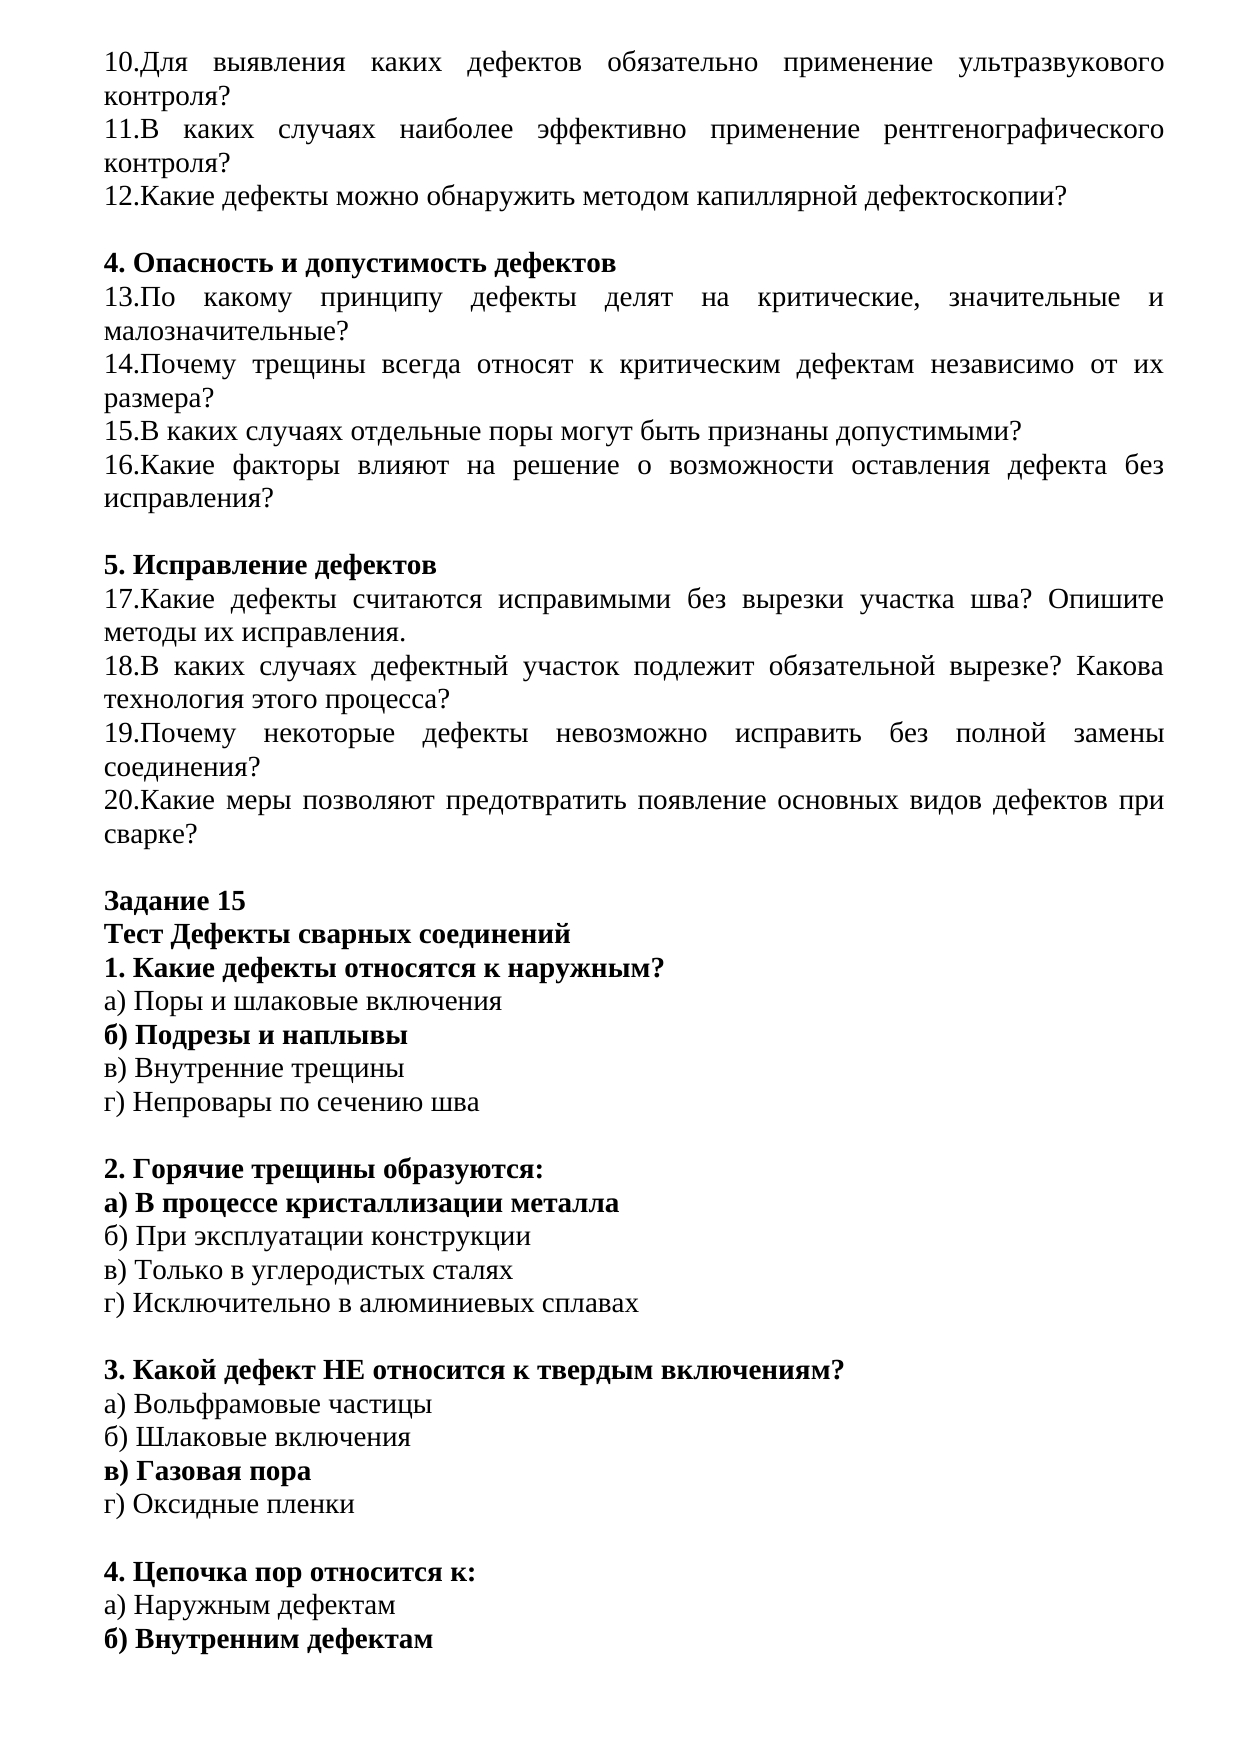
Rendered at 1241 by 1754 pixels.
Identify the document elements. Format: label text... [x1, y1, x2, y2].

text б) Подрезы и наплывы [103, 1017, 1165, 1051]
text 2. Горячие трещины образуются: [103, 1151, 1165, 1185]
text 19.Почему некоторые дефекты невозможно исправить без полной замены соединения? [103, 715, 1165, 782]
text 11.В каких случаях наиболее эффективно применение рентгенографического контроля? [103, 111, 1165, 178]
text а) Наружным дефектам [103, 1587, 1165, 1621]
text 3. Какой дефект НЕ относится к твердым включениям? [103, 1352, 1165, 1386]
text Тест Дефекты сварных соединений [103, 916, 1165, 950]
text б) Шлаковые включения [103, 1419, 1165, 1453]
text 14.Почему трещины всегда относят к критическим дефектам независимо от их размера? [103, 346, 1165, 413]
text 1. Какие дефекты относятся к наружным? [103, 950, 1165, 983]
text 4. Опасность и допустимость дефектов [103, 246, 1165, 279]
text 5. Исправление дефектов [103, 547, 1165, 581]
text 18.В каких случаях дефектный участок подлежит обязательной вырезке? Какова технология этого процесса? [103, 648, 1165, 715]
text б) При эксплуатации конструкции [103, 1218, 1165, 1252]
text 17.Какие дефекты считаются исправимыми без вырезки участка шва? Опишите методы их исправления. [103, 581, 1165, 648]
text г) Исключительно в алюминиевых сплавах [103, 1285, 1165, 1319]
text в) Внутренние трещины [103, 1051, 1165, 1084]
text в) Газовая пора [103, 1453, 1165, 1487]
text б) Внутренним дефектам [103, 1621, 1165, 1654]
text 12.Какие дефекты можно обнаружить методом капиллярной дефектоскопии? [103, 178, 1165, 212]
text а) Вольфрамовые частицы [103, 1386, 1165, 1419]
text г) Оксидные пленки [103, 1487, 1165, 1520]
text Задание 15 [103, 883, 1165, 916]
text а) В процессе кристаллизации металла [103, 1185, 1165, 1218]
text 16.Какие факторы влияют на решение о возможности оставления дефекта без исправления? [103, 447, 1165, 514]
text 13.По какому принципу дефекты делят на критические, значительные и малозначительные? [103, 279, 1165, 346]
text в) Только в углеродистых сталях [103, 1252, 1165, 1285]
text 20.Какие меры позволяют предотвратить появление основных видов дефектов при сварке? [103, 782, 1165, 849]
text 4. Цепочка пор относится к: [103, 1554, 1165, 1587]
text а) Поры и шлаковые включения [103, 983, 1165, 1017]
text 10.Для выявления каких дефектов обязательно применение ультразвукового контроля? [103, 44, 1165, 111]
text г) Непровары по сечению шва [103, 1084, 1165, 1118]
text 15.В каких случаях отдельные поры могут быть признаны допустимыми? [103, 413, 1165, 447]
